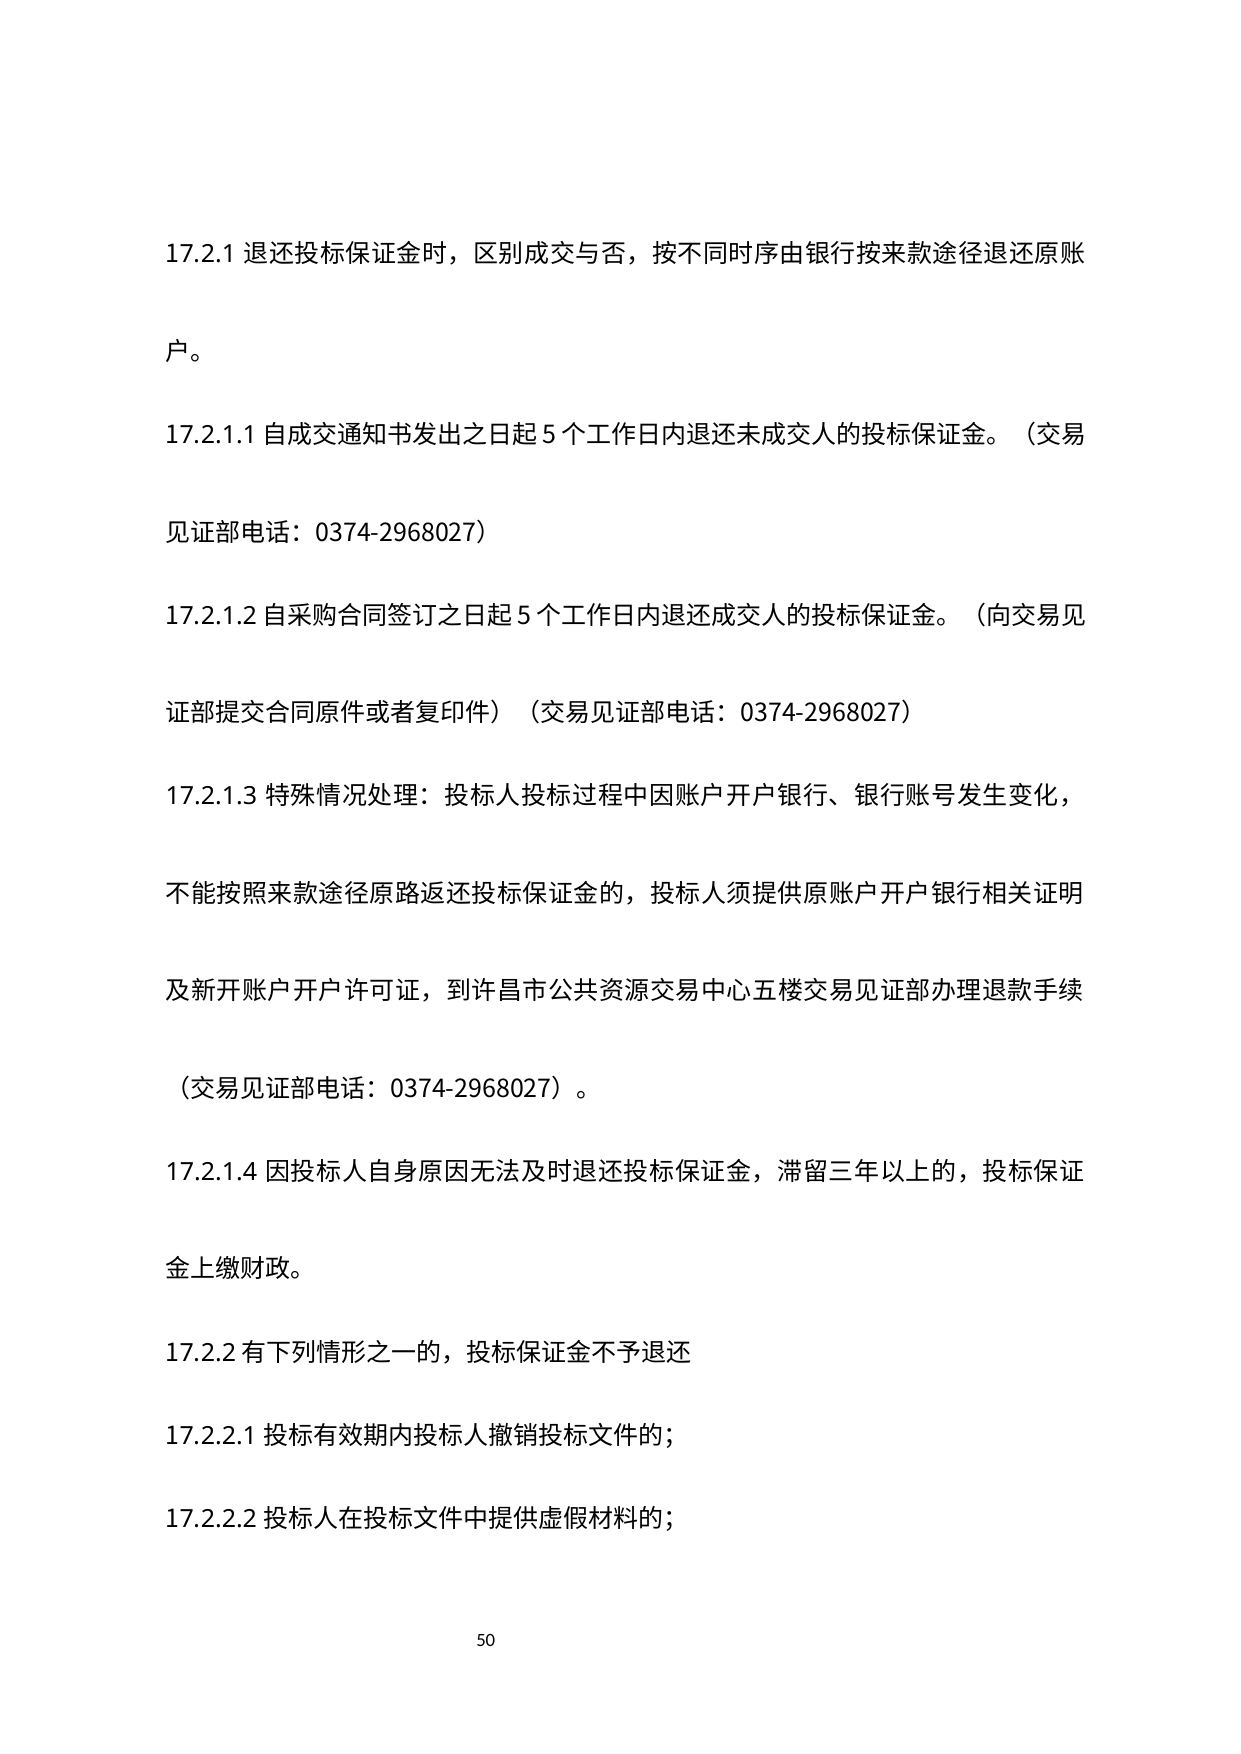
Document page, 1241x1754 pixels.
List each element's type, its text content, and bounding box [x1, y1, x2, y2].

text 17.2.1.4 因投标人自身原因无法及时退还投标保证金，滞留三年以上的，投标保证金上缴财政。 [165, 1137, 1087, 1299]
text 17.2.1 退还投标保证金时，区别成交与否，按不同时序由银行按来款途径退还原账户。 [165, 219, 1087, 382]
text 17.2.2.1 投标有效期内投标人撤销投标文件的； [165, 1401, 1087, 1466]
text 17.2.2.2 投标人在投标文件中提供虚假材料的； [165, 1484, 1087, 1549]
text 17.2.2 有下列情形之一的，投标保证金不予退还 [165, 1318, 1087, 1383]
text 17.2.1.2 自采购合同签订之日起5个工作日内退还成交人的投标保证金。（向交易见证部提交合同原件或者复印件）（交易见证部电话：0374-2968027） [165, 581, 1087, 743]
text 17.2.1.1 自成交通知书发出之日起5个工作日内退还未成交人的投标保证金。（交易见证部电话：0374-2968027） [165, 400, 1087, 563]
text 17.2.1.3 特殊情况处理：投标人投标过程中因账户开户银行、银行账号发生变化，不能按照来款途径原路返还投标保证金的，投标人须提供原账户开户银行相关证明及新开账户开户许可证，到许昌市公共资源交易中心五楼交易见证部办理退款手续（交易见证部电话：0374-2968027）。 [165, 761, 1087, 1119]
